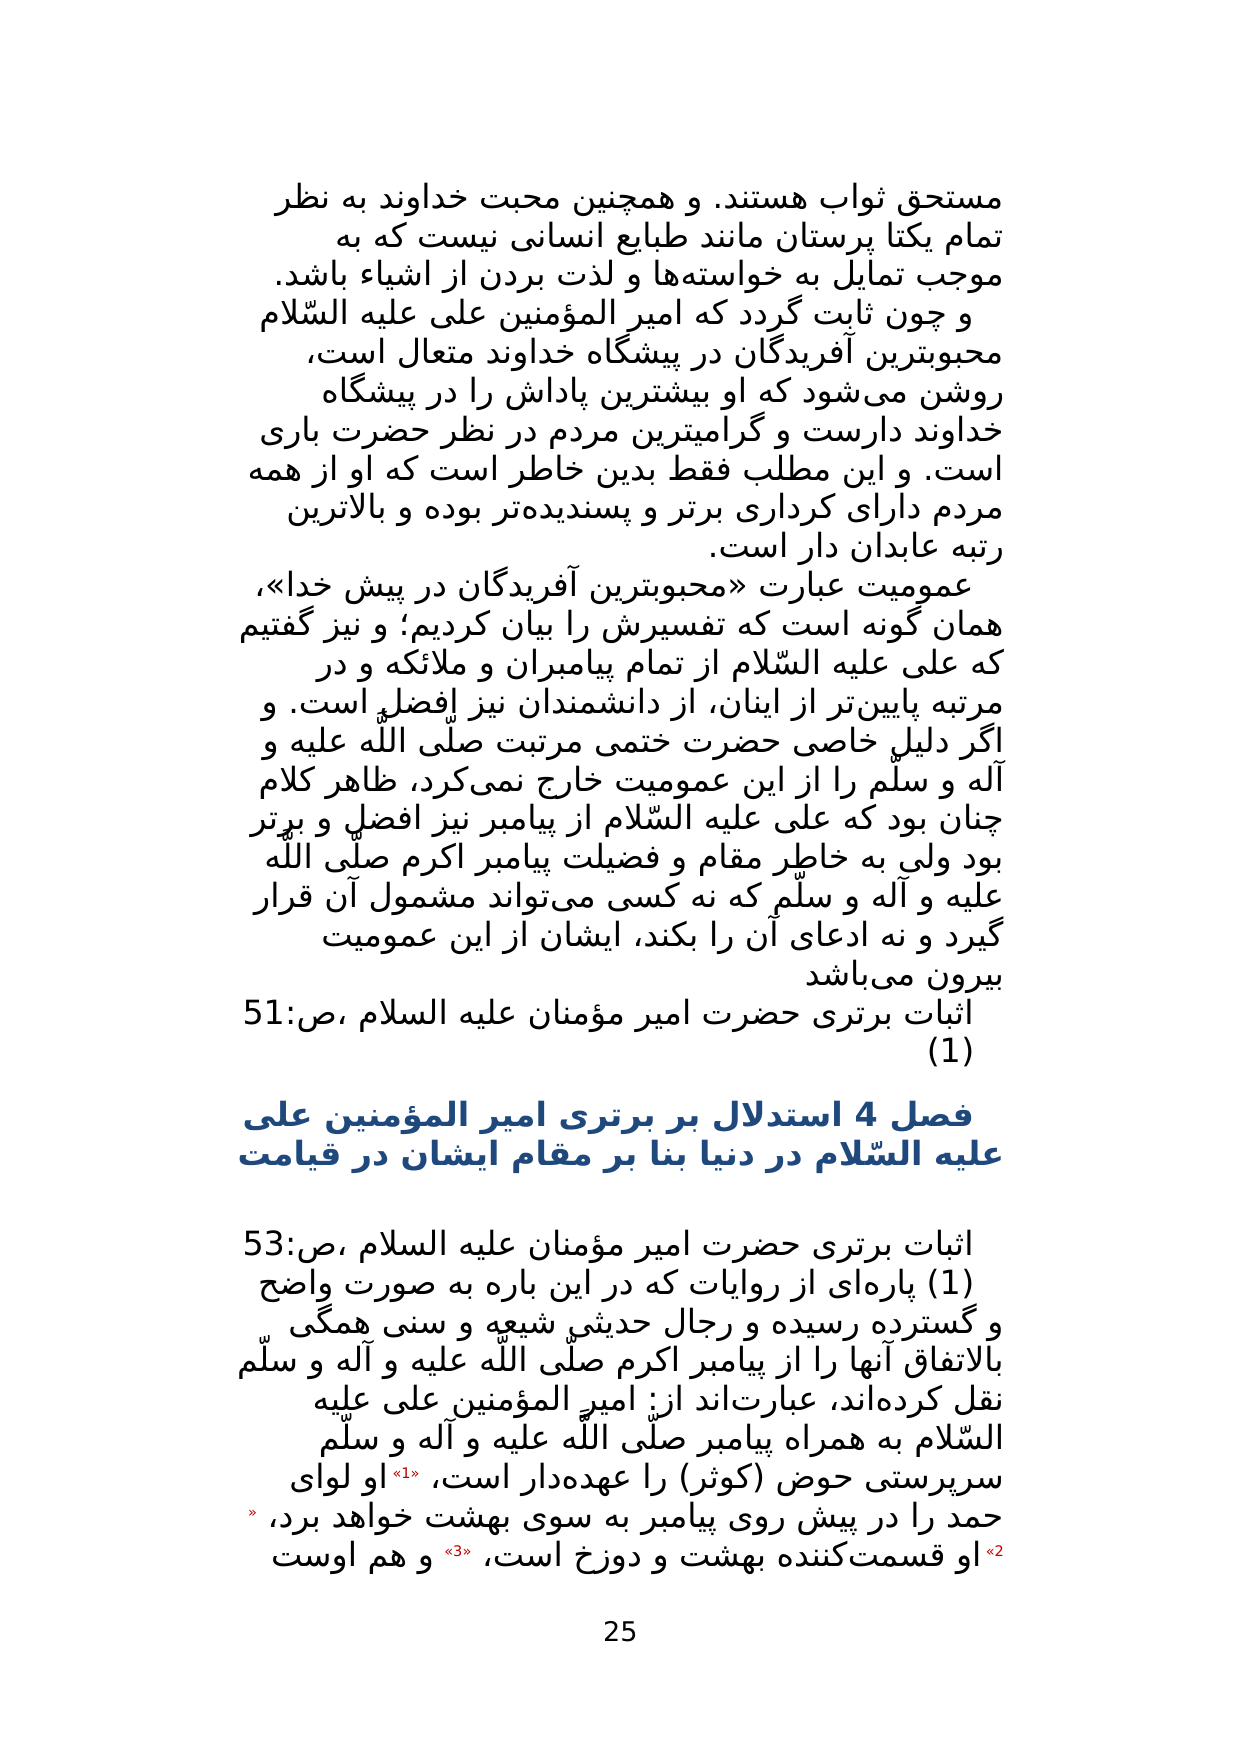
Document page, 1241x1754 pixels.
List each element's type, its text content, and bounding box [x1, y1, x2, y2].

text (1) [236, 1032, 1004, 1071]
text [236, 1263, 1004, 1574]
text اثبات برتری حضرت امیر مؤمنان علیه السلام ،ص:51 [236, 993, 1004, 1032]
text اثبات برتری حضرت امیر مؤمنان علیه السلام ،ص:53 [236, 1224, 1004, 1263]
subtitle فصل 4 استدلال بر برتری امیر المؤمنین علی علیه السّلام در دنیا بنا بر مقام ایشان در قیامت‌ [236, 1096, 1004, 1173]
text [236, 177, 1004, 294]
text عمومیت عبارت «محبوبترین آفریدگان در پیش خدا»، همان گونه است که تفسیرش را بیان کردیم؛ و نیز گفتیم که علی علیه السّلام از تمام پیامبران و ملائکه و در مرتبه پایین‌تر از اینان، از دانشمندان نیز افضل است. و اگر دلیل خاصی حضرت ختمی مرتبت صلّی اللَّه علیه و آله و سلّم را از این عمومیت خارج نمی‌کرد، ظاهر کلام چنان بود که علی علیه السّلام از پیامبر نیز افضل و برتر بود ولی به خاطر مقام و فضیلت پیامبر اکرم صلّی اللَّه علیه و آله و سلّم که نه کسی می‌تواند مشمول آن قرار گیرد و نه ادعای آن را بکند، ایشان از این عمومیت بیرون می‌باشد [236, 566, 1004, 993]
text و چون ثابت گردد که امیر المؤمنین علی علیه السّلام محبوبترین آفریدگان در پیشگاه خداوند متعال است، روشن می‌شود که او بیشترین پاداش را در پیشگاه خداوند دارست و گرامیترین مردم در نظر حضرت باری است. و این مطلب فقط بدین خاطر است که او از همه مردم دارای کرداری برتر و پسندیده‌تر بوده و بالاترین رتبه عابدان دار است. [236, 294, 1004, 566]
